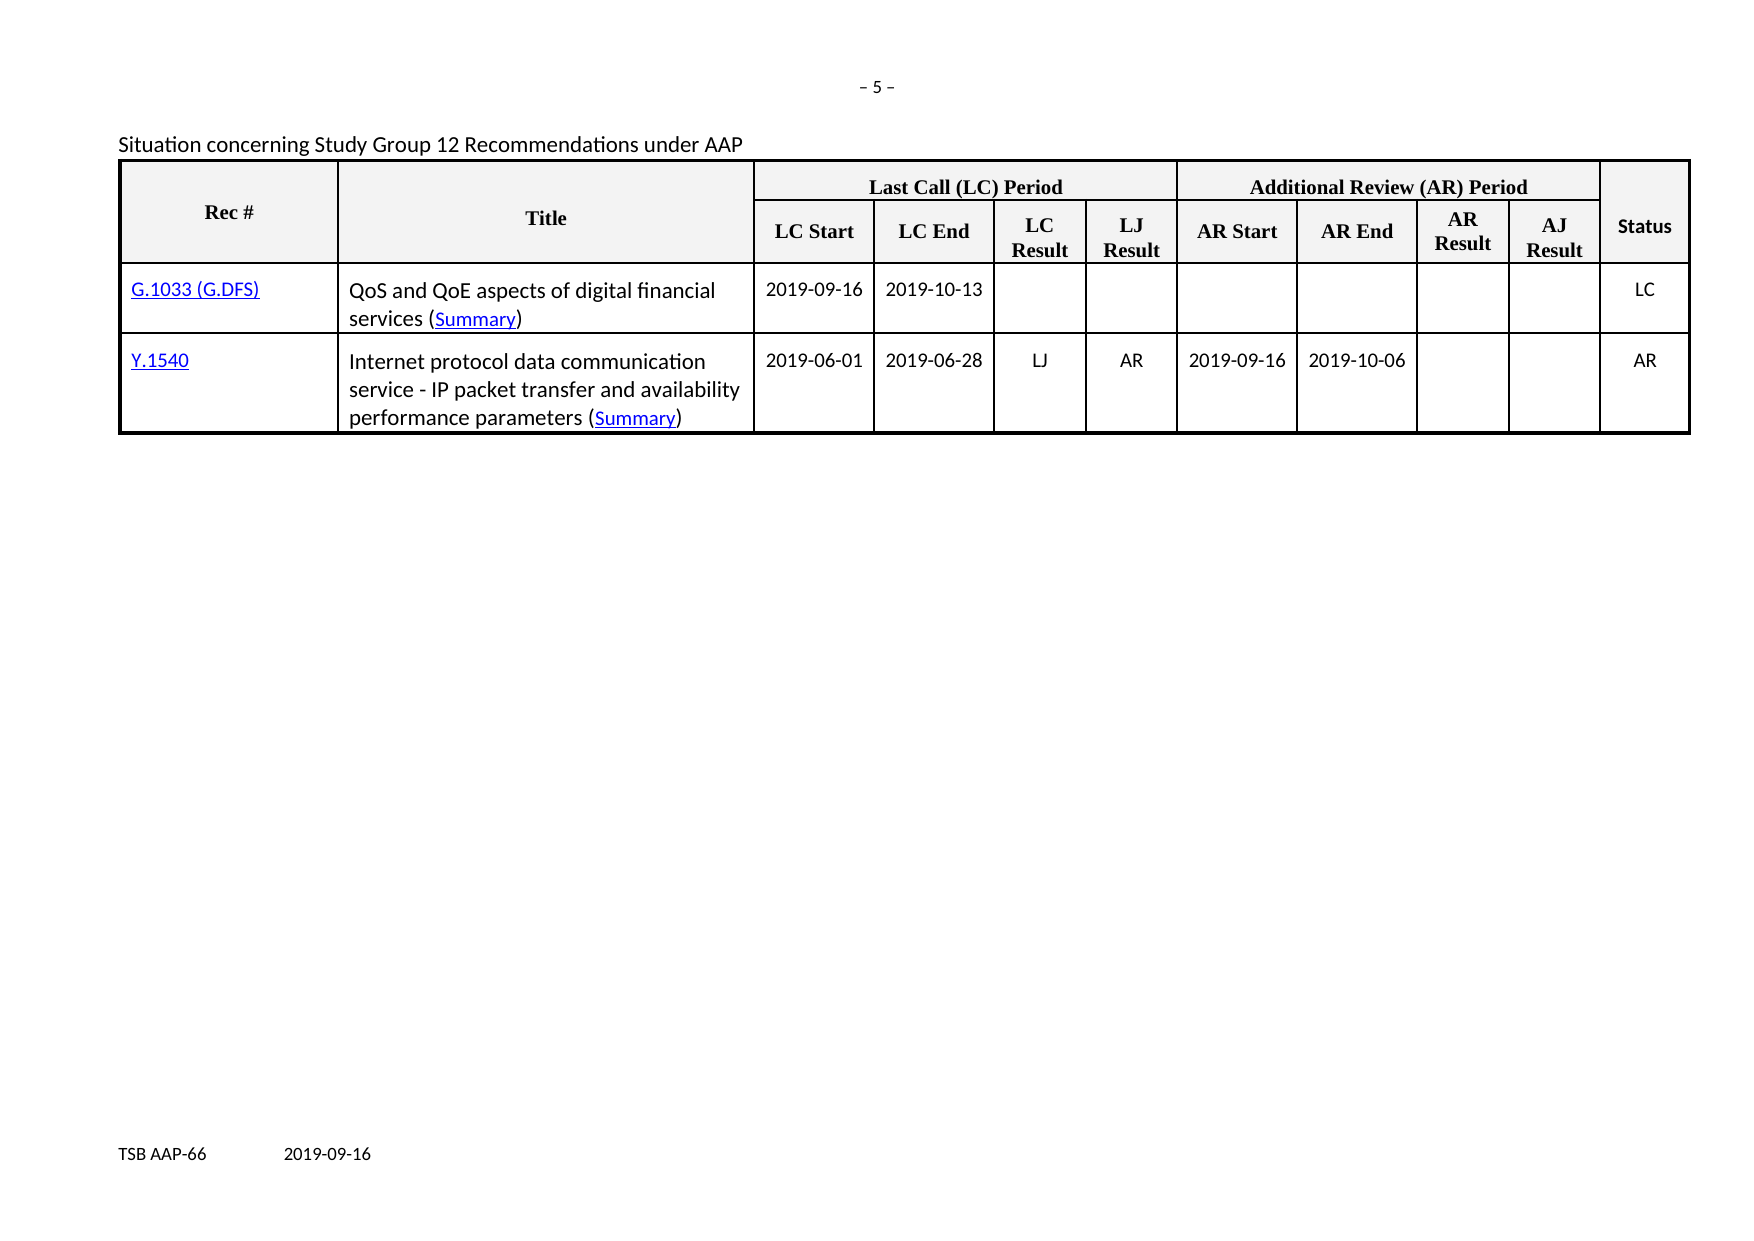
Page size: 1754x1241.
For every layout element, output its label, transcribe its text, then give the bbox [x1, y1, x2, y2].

table_cell [1298, 264, 1416, 332]
table_header Title [339, 162, 753, 262]
table_cell AR [1601, 334, 1688, 431]
table_cell Y.1540 [122, 334, 337, 431]
table_cell 2019-06-28 [875, 334, 993, 431]
table_cell LC Result [995, 201, 1085, 262]
table_cell [1087, 264, 1176, 332]
table_cell 2019-10-13 [875, 264, 993, 332]
table_cell AJ Result [1510, 201, 1599, 262]
table_cell [995, 264, 1085, 332]
table_cell LJ Result [1087, 201, 1176, 262]
table_cell [1510, 334, 1599, 431]
table_cell LC End [875, 201, 993, 262]
table_header Status [1601, 162, 1688, 262]
table_cell Internet protocol data communication service - IP packet transfer and availability performance parameters (Summary) [339, 334, 753, 431]
table_cell [1418, 334, 1508, 431]
table_cell AR [1087, 334, 1176, 431]
table_cell 2019-09-16 [1178, 334, 1296, 431]
table_cell [1510, 264, 1599, 332]
text Situation concerning Study Group 12 Recommendations under AAP [118, 131, 1636, 159]
table_cell QoS and QoE aspects of digital financial services (Summary) [339, 264, 753, 332]
table_header Additional Review (AR) Period [1178, 162, 1599, 199]
table_cell 2019-06-01 [755, 334, 873, 431]
table_header Last Call (LC) Period [755, 162, 1176, 199]
table_cell [1178, 264, 1296, 332]
table_cell LC Start [755, 201, 873, 262]
table_cell AR Result [1418, 201, 1508, 262]
table_cell [1418, 264, 1508, 332]
table_cell 2019-10-06 [1298, 334, 1416, 431]
table_cell G.1033 (G.DFS) [122, 264, 337, 332]
table_cell LC [1601, 264, 1688, 332]
table_cell LJ [995, 334, 1085, 431]
table_cell 2019-09-16 [755, 264, 873, 332]
table_cell AR Start [1178, 201, 1296, 262]
table_header Rec # [122, 162, 337, 262]
table_cell AR End [1298, 201, 1416, 262]
